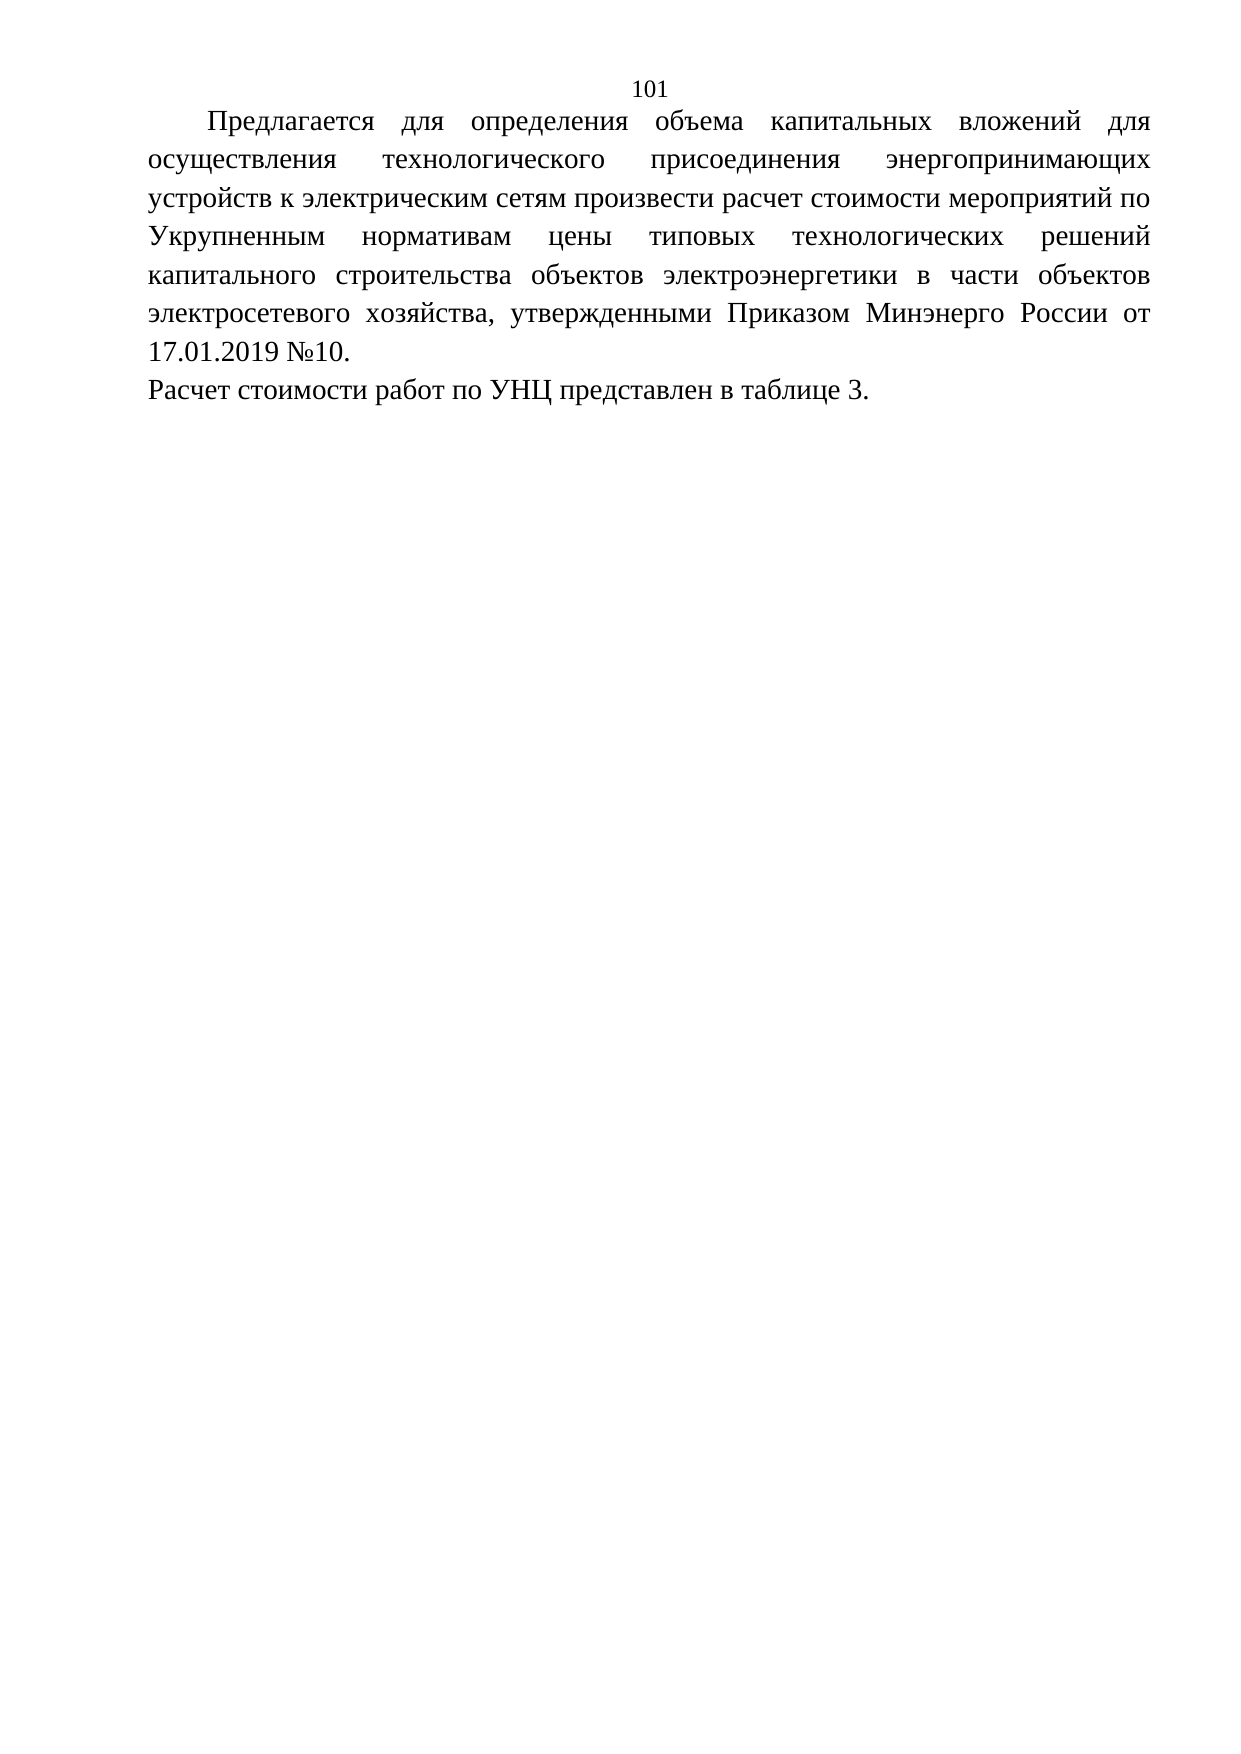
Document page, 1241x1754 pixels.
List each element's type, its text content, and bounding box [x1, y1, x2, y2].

text Предлагается для определения объема капитальных вложений для осуществления технологического присоединения энергопринимающих устройств к электрическим сетям произвести расчет стоимости мероприятий по Укрупненным нормативам цены типовых технологических решений капитального строительства объектов электроэнергетики в части объектов электросетевого хозяйства, утвержденными Приказом Минэнерго России от 17.01.2019 №10. [148, 103, 1152, 367]
text Расчет стоимости работ по УНЦ представлен в таблице 3. [148, 372, 1152, 406]
